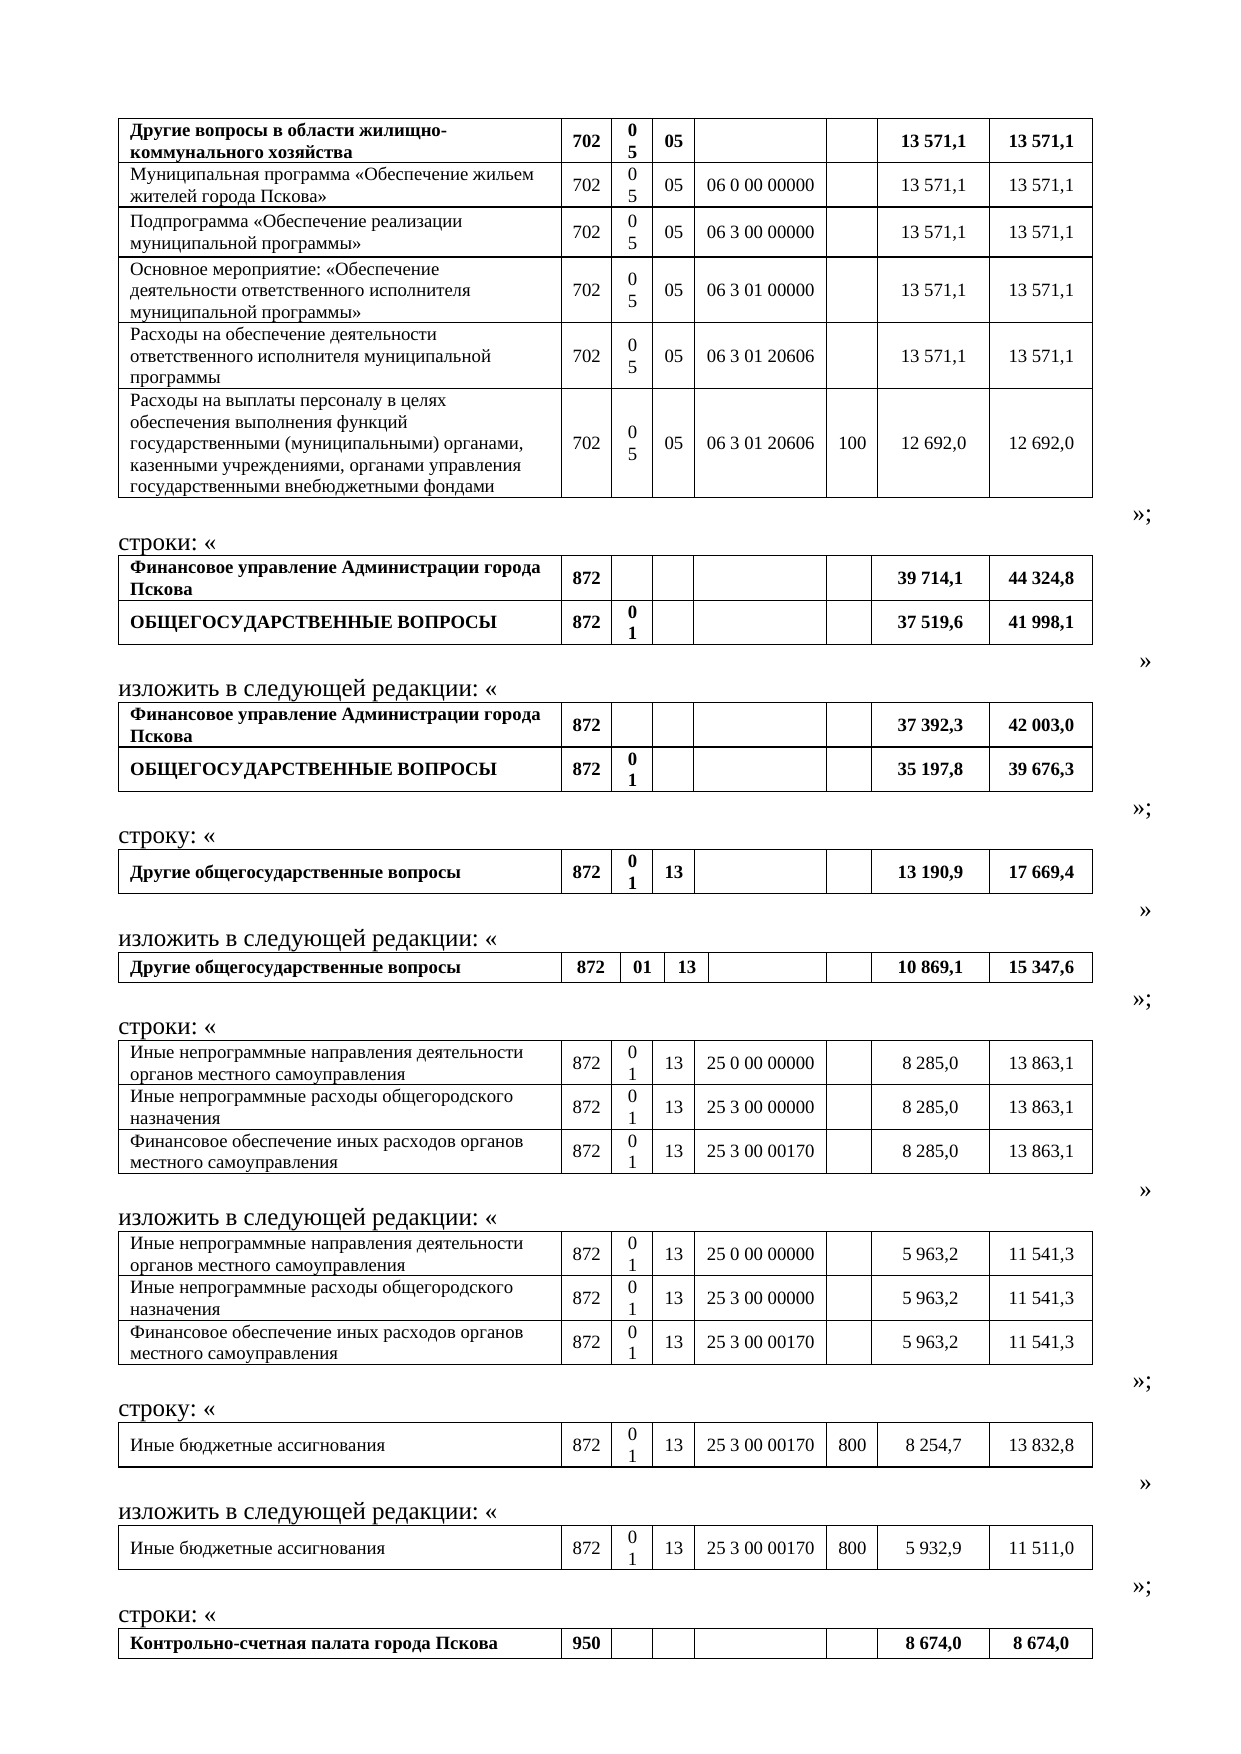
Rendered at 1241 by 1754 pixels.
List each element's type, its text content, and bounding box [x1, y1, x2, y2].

table_header [827, 1629, 877, 1657]
text изложить в следующей редакции: « [118, 1496, 1152, 1525]
table_header 13 832,8 [990, 1423, 1092, 1466]
table_cell Финансовое обеспечение иных расходов органов местного самоуправления [119, 1130, 561, 1173]
table_header 13 571,1 [878, 119, 989, 162]
table_cell 05 [653, 389, 694, 497]
table_cell 13 863,1 [990, 1130, 1092, 1173]
table_cell 11 541,3 [990, 1276, 1092, 1319]
text изложить в следующей редакции: « [118, 923, 1152, 952]
table_cell Расходы на обеспечение деятельности ответственного исполнителя муниципальной программы [119, 323, 561, 388]
table_header [695, 1629, 826, 1657]
table_cell 06 3 01 20606 [695, 389, 826, 497]
table_header 01 [612, 850, 652, 893]
table_cell 41 998,1 [990, 601, 1092, 644]
table_header 8 254,7 [878, 1423, 989, 1466]
table_cell 12 692,0 [990, 389, 1092, 497]
table_header [653, 556, 693, 599]
table_cell 06 3 01 20606 [695, 323, 826, 388]
table_cell 13 571,1 [990, 258, 1092, 322]
table_cell 702 [562, 389, 611, 497]
table_header Иные бюджетные ассигнования [119, 1423, 561, 1466]
table_header Финансовое управление Администрации города Пскова [119, 703, 561, 746]
table_header 13 [653, 1232, 694, 1275]
table_header 13 [653, 1526, 694, 1569]
table_header 01 [612, 1232, 652, 1275]
table_cell 872 [562, 1130, 611, 1173]
table_header [612, 1629, 652, 1657]
table_cell [653, 601, 693, 644]
table_header Контрольно-счетная палата города Пскова [119, 1629, 561, 1657]
table_cell 11 541,3 [990, 1321, 1092, 1364]
table_header [827, 1232, 871, 1275]
table_cell Основное мероприятие: «Обеспечение деятельности ответственного исполнителя муниципальной программы» [119, 258, 561, 322]
table_header 13 [653, 850, 694, 893]
text »; [118, 498, 1152, 527]
table_cell ОБЩЕГОСУДАРСТВЕННЫЕ ВОПРОСЫ [119, 748, 561, 791]
table_header 872 [562, 1232, 611, 1275]
table_header 01 [612, 1041, 652, 1084]
table_header 8 674,0 [878, 1629, 989, 1657]
table_header 25 3 00 00170 [695, 1423, 826, 1466]
table_header [827, 953, 871, 982]
text изложить в следующей редакции: « [118, 1202, 1152, 1231]
table_cell 13 571,1 [878, 323, 989, 388]
table_cell 8 285,0 [872, 1085, 989, 1128]
table_cell 35 197,8 [872, 748, 989, 791]
table_cell [827, 208, 877, 256]
table_header [827, 119, 877, 162]
table_header [827, 556, 871, 599]
table_header 10 869,1 [872, 953, 989, 982]
table_header [709, 953, 826, 982]
table_header 13 863,1 [990, 1041, 1092, 1084]
table_cell 05 [612, 258, 652, 322]
table_header 01 [621, 953, 664, 982]
table_header 8 674,0 [990, 1629, 1092, 1657]
table_cell Подпрограмма «Обеспечение реализации муниципальной программы» [119, 208, 561, 256]
table_cell 06 3 00 00000 [695, 208, 826, 256]
text строку: « [118, 820, 1152, 849]
table_header 13 190,9 [872, 850, 989, 893]
table_header 13 [653, 1423, 694, 1466]
table_cell 13 571,1 [878, 258, 989, 322]
table_cell Муниципальная программа «Обеспечение жильем жителей города Пскова» [119, 163, 561, 206]
table_header 25 0 00 00000 [695, 1041, 826, 1084]
table_cell 13 [653, 1085, 694, 1128]
text строку: « [118, 1393, 1152, 1422]
table_header Иные непрограммные направления деятельности органов местного самоуправления [119, 1232, 561, 1275]
table_cell 12 692,0 [878, 389, 989, 497]
table_cell 5 963,2 [872, 1276, 989, 1319]
table_cell 01 [612, 748, 652, 791]
table_cell 702 [562, 208, 611, 256]
table_cell 25 3 00 00000 [695, 1085, 826, 1128]
table_cell [827, 323, 877, 388]
table_cell 06 0 00 00000 [695, 163, 826, 206]
table_cell 25 3 00 00170 [695, 1130, 826, 1173]
table_cell Иные непрограммные расходы общегородского назначения [119, 1085, 561, 1128]
table_cell 872 [562, 601, 611, 644]
table_header 25 0 00 00000 [695, 1232, 826, 1275]
table_header 872 [562, 953, 620, 982]
table_cell 13 571,1 [878, 163, 989, 206]
table_header [695, 119, 826, 162]
text » [118, 1467, 1152, 1496]
table_cell [653, 748, 693, 791]
table_header Другие вопросы в области жилищно-коммунального хозяйства [119, 119, 561, 162]
table_cell [694, 601, 826, 644]
table_cell 01 [612, 1130, 652, 1173]
table_cell Иные непрограммные расходы общегородского назначения [119, 1276, 561, 1319]
table_cell 13 571,1 [990, 163, 1092, 206]
text изложить в следующей редакции: « [118, 673, 1152, 702]
table_header 44 324,8 [990, 556, 1092, 599]
table_header 17 669,4 [990, 850, 1092, 893]
table_cell ОБЩЕГОСУДАРСТВЕННЫЕ ВОПРОСЫ [119, 601, 561, 644]
table_cell 05 [653, 258, 694, 322]
table_header 5 932,9 [878, 1526, 989, 1569]
table_cell 01 [612, 1085, 652, 1128]
text » [118, 894, 1152, 923]
table_cell [827, 1085, 871, 1128]
table_header 800 [827, 1423, 877, 1466]
table_cell 702 [562, 323, 611, 388]
table_cell 13 571,1 [990, 208, 1092, 256]
table_header 950 [562, 1629, 611, 1657]
table_header 01 [612, 1526, 652, 1569]
table_header 800 [827, 1526, 877, 1569]
table_header [653, 703, 693, 746]
text »; [118, 792, 1152, 820]
table_header [694, 556, 826, 599]
table_cell 39 676,3 [990, 748, 1092, 791]
table_header 13 [665, 953, 708, 982]
table_cell [827, 1276, 871, 1319]
table_cell 702 [562, 163, 611, 206]
text » [118, 1174, 1152, 1202]
table_cell 05 [653, 323, 694, 388]
table_cell 872 [562, 1321, 611, 1364]
table_cell 702 [562, 258, 611, 322]
table_cell [827, 1130, 871, 1173]
table_cell 01 [612, 601, 652, 644]
text строки: « [118, 527, 1152, 555]
table_cell 25 3 00 00000 [695, 1276, 826, 1319]
table_header 37 392,3 [872, 703, 989, 746]
table_header 25 3 00 00170 [695, 1526, 826, 1569]
table_cell [827, 258, 877, 322]
table_header [827, 850, 871, 893]
table_cell [827, 1321, 871, 1364]
table_cell 872 [562, 1085, 611, 1128]
table_header 05 [653, 119, 694, 162]
table_cell 13 863,1 [990, 1085, 1092, 1128]
table_cell 872 [562, 748, 611, 791]
table_header Другие общегосударственные вопросы [119, 953, 561, 982]
table_cell 25 3 00 00170 [695, 1321, 826, 1364]
table_header 13 571,1 [990, 119, 1092, 162]
table_header 13 [653, 1041, 694, 1084]
table_cell 05 [612, 163, 652, 206]
table_header Иные непрограммные направления деятельности органов местного самоуправления [119, 1041, 561, 1084]
table_header 872 [562, 556, 611, 599]
table_header [612, 703, 652, 746]
table_header 11 541,3 [990, 1232, 1092, 1275]
table_header 872 [562, 1041, 611, 1084]
table_cell 06 3 01 00000 [695, 258, 826, 322]
table_cell [827, 601, 871, 644]
table_cell [827, 748, 871, 791]
table_header 702 [562, 119, 611, 162]
table_header Другие общегосударственные вопросы [119, 850, 561, 893]
table_header 872 [562, 850, 611, 893]
table_cell [827, 163, 877, 206]
table_cell 100 [827, 389, 877, 497]
table_cell 05 [612, 208, 652, 256]
table_cell 05 [653, 208, 694, 256]
table_header [695, 850, 826, 893]
text строки: « [118, 1011, 1152, 1040]
table_header [612, 556, 652, 599]
table_header 8 285,0 [872, 1041, 989, 1084]
table_cell 13 571,1 [878, 208, 989, 256]
text »; [118, 1365, 1152, 1393]
table_header Финансовое управление Администрации города Пскова [119, 556, 561, 599]
table_header [653, 1629, 694, 1657]
table_header 05 [612, 119, 652, 162]
table_header 872 [562, 1526, 611, 1569]
table_header 5 963,2 [872, 1232, 989, 1275]
table_cell 872 [562, 1276, 611, 1319]
table_header [827, 1041, 871, 1084]
table_header 872 [562, 703, 611, 746]
table_cell 13 [653, 1276, 694, 1319]
table_cell 13 [653, 1130, 694, 1173]
table_cell 13 571,1 [990, 323, 1092, 388]
text »; [118, 1570, 1152, 1599]
table_cell [694, 748, 826, 791]
text »; [118, 983, 1152, 1011]
text » [118, 645, 1152, 673]
table_cell 01 [612, 1276, 652, 1319]
table_header [694, 703, 826, 746]
table_cell 8 285,0 [872, 1130, 989, 1173]
table_cell 37 519,6 [872, 601, 989, 644]
table_header 39 714,1 [872, 556, 989, 599]
table_cell 05 [653, 163, 694, 206]
table_header 872 [562, 1423, 611, 1466]
table_header 01 [612, 1423, 652, 1466]
table_header [827, 703, 871, 746]
table_cell Финансовое обеспечение иных расходов органов местного самоуправления [119, 1321, 561, 1364]
table_header 15 347,6 [990, 953, 1092, 982]
table_cell 13 [653, 1321, 694, 1364]
table_cell 05 [612, 323, 652, 388]
table_cell 05 [612, 389, 652, 497]
text строки: « [118, 1599, 1152, 1628]
table_cell 01 [612, 1321, 652, 1364]
table_header Иные бюджетные ассигнования [119, 1526, 561, 1569]
table_cell 5 963,2 [872, 1321, 989, 1364]
table_header 11 511,0 [990, 1526, 1092, 1569]
table_header 42 003,0 [990, 703, 1092, 746]
